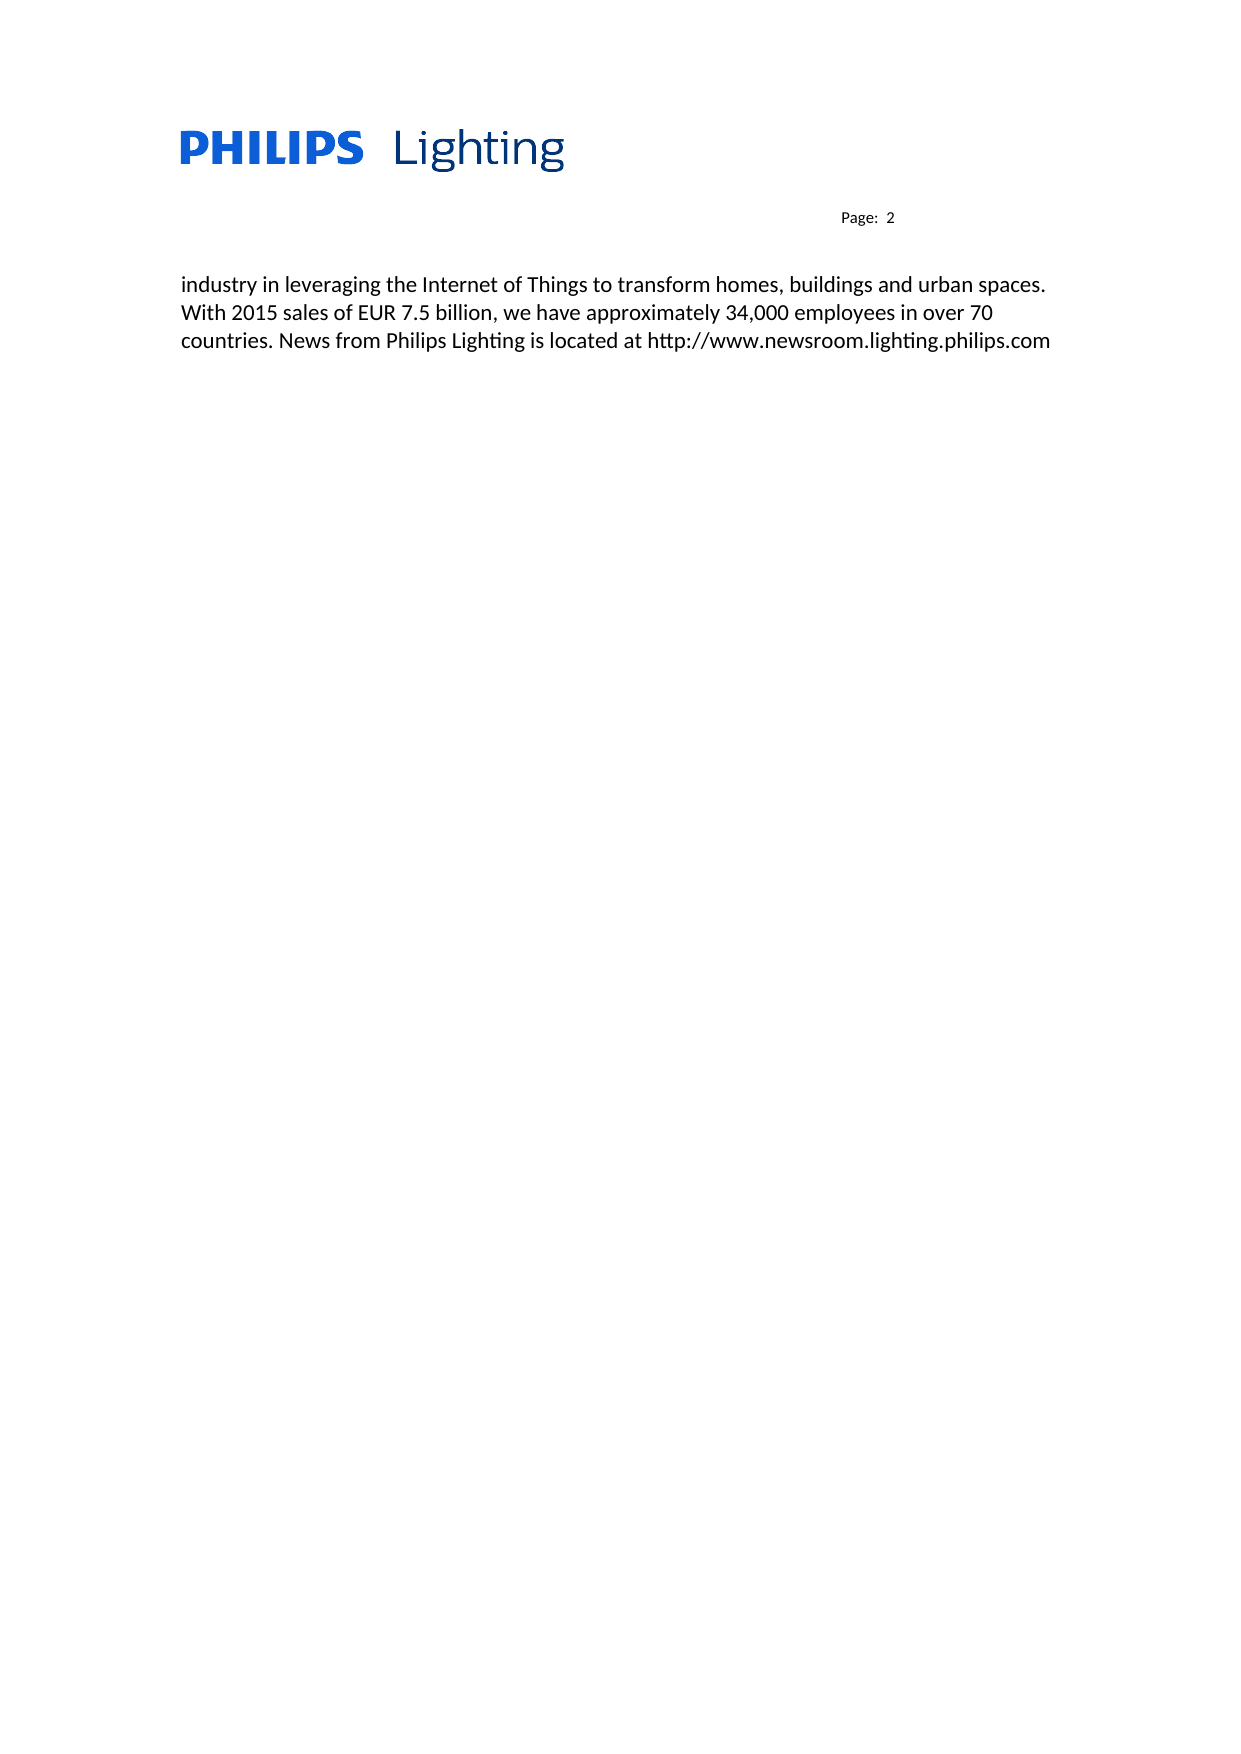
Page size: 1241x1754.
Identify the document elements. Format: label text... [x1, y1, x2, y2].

picture [180, 129, 564, 172]
